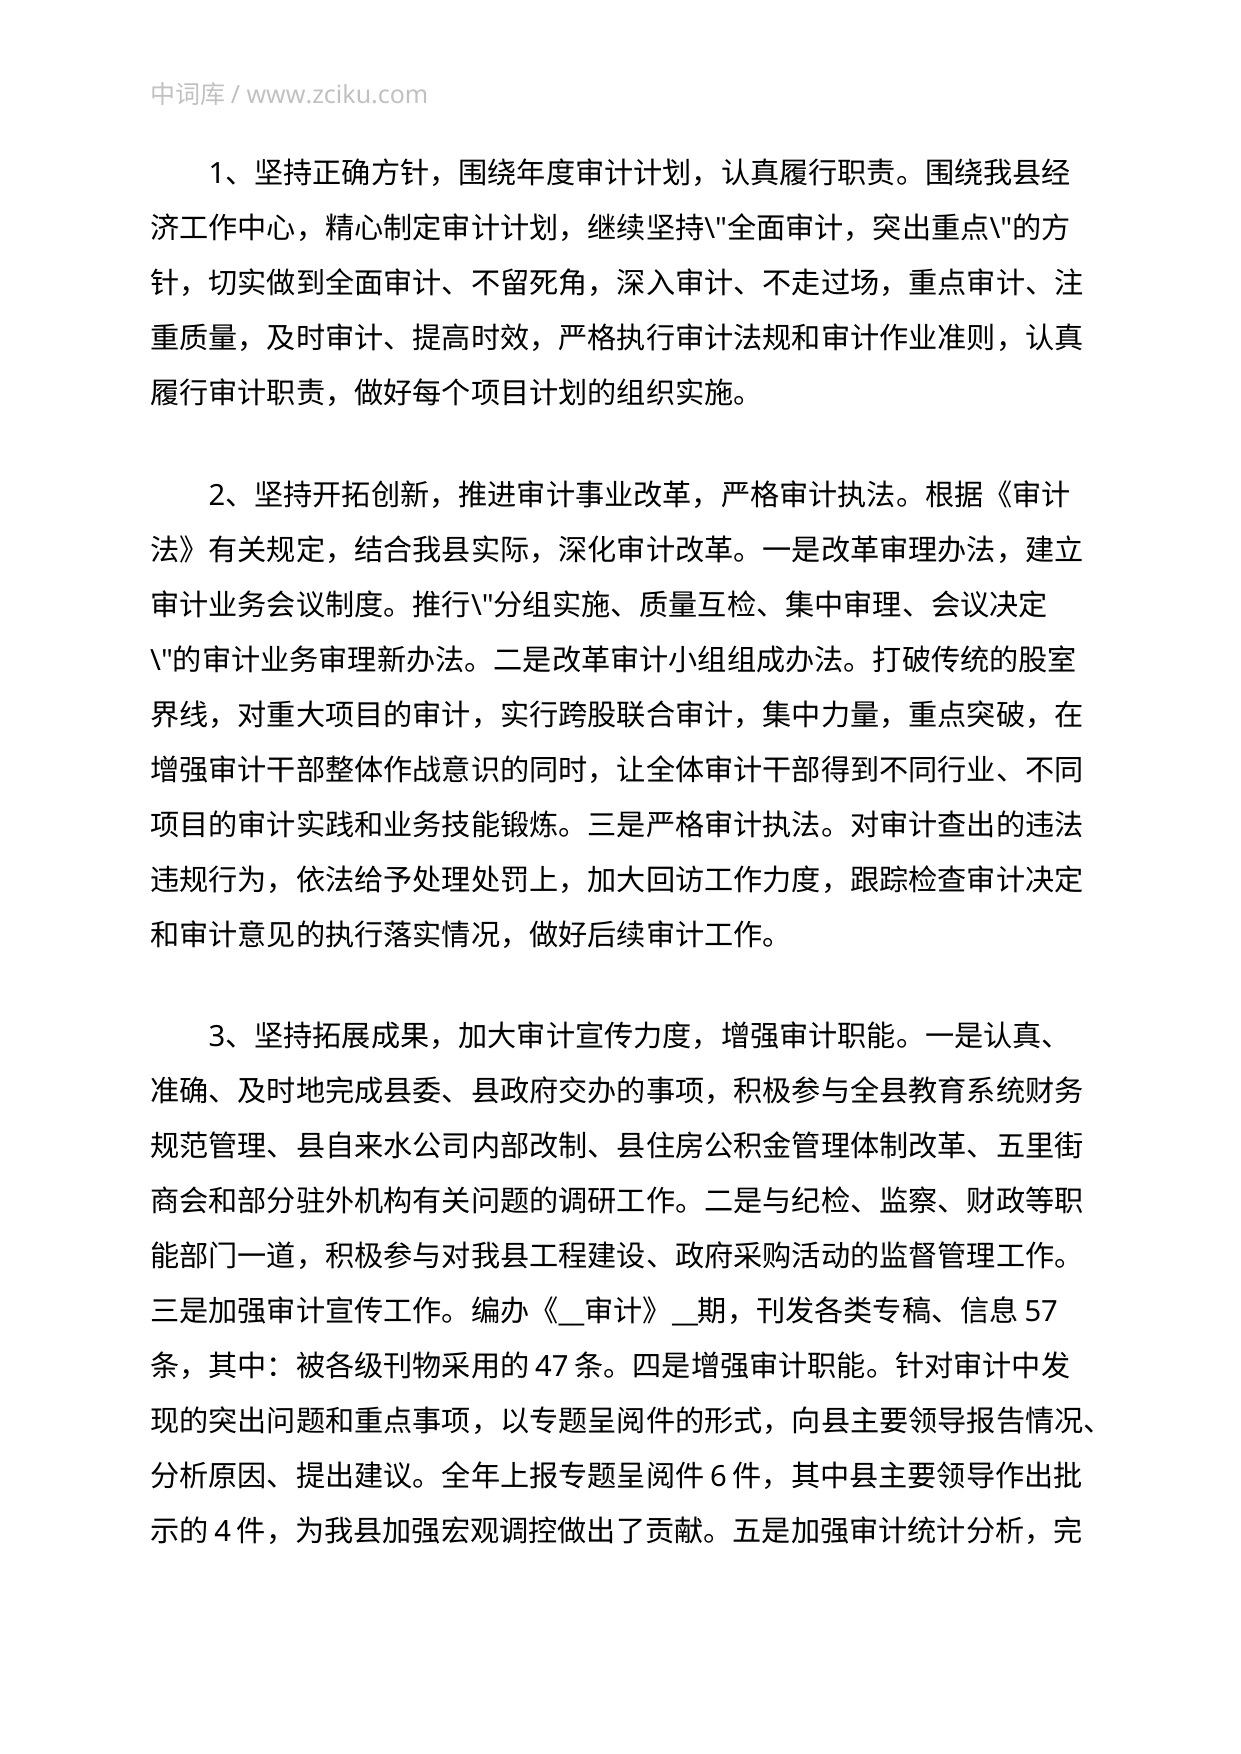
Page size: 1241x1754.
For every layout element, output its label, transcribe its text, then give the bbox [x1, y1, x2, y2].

text 1、坚持正确方针，围绕年度审计计划，认真履行职责。围绕我县经济工作中心，精心制定审计计划，继续坚持\"全面审计，突出重点\"的方针，切实做到全面审计、不留死角，深入审计、不走过场，重点审计、注重质量，及时审计、提高时效，严格执行审计法规和审计作业准则，认真履行审计职责，做好每个项目计划的组织实施。 [150, 150, 1090, 412]
text 2、坚持开拓创新，推进审计事业改革，严格审计执法。根据《审计法》有关规定，结合我县实际，深化审计改革。一是改革审理办法，建立审计业务会议制度。推行\"分组实施、质量互检、集中审理、会议决定\"的审计业务审理新办法。二是改革审计小组组成办法。打破传统的股室界线，对重大项目的审计，实行跨股联合审计，集中力量，重点突破，在增强审计干部整体作战意识的同时，让全体审计干部得到不同行业、不同项目的审计实践和业务技能锻炼。三是严格审计执法。对审计查出的违法违规行为，依法给予处理处罚上，加大回访工作力度，跟踪检查审计决定和审计意见的执行落实情况，做好后续审计工作。 [150, 472, 1090, 953]
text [150, 1013, 1090, 1550]
